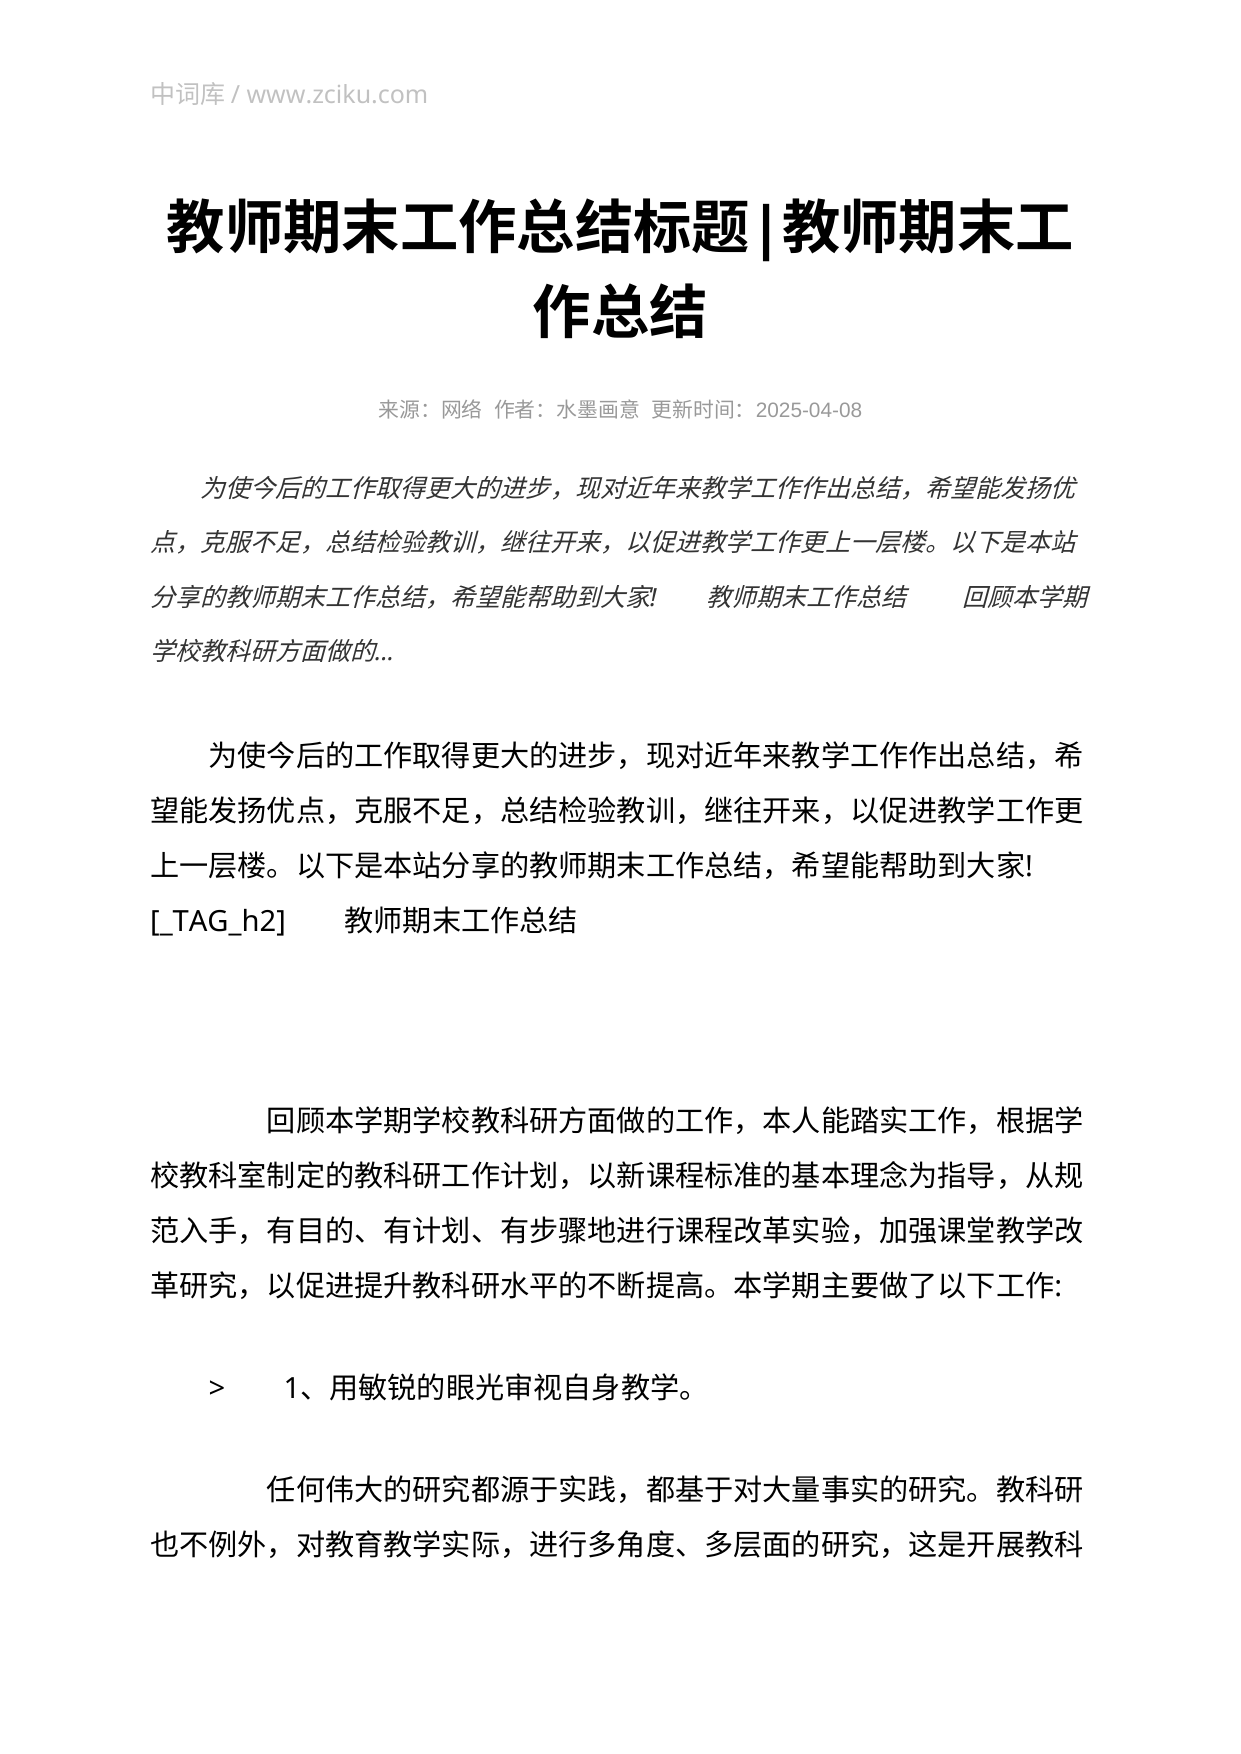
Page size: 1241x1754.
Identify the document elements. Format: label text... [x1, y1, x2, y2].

text 为使今后的工作取得更大的进步，现对近年来教学工作作出总结，希望能发扬优点，克服不足，总结检验教训，继往开来，以促进教学工作更上一层楼。以下是本站分享的教师期末工作总结，希望能帮助到大家![_TAG_h2] 教师期末工作总结 [150, 733, 1090, 940]
text > 1、用敏锐的眼光审视自身教学。 [150, 1364, 1090, 1407]
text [150, 1466, 1090, 1564]
subtitle 教师期末工作总结标题|教师期末工作总结 [150, 181, 1090, 351]
text 为使今后的工作取得更大的进步，现对近年来教学工作作出总结，希望能发扬优点，克服不足，总结检验教训，继往开来，以促进教学工作更上一层楼。以下是本站分享的教师期末工作总结，希望能帮助到大家! 教师期末工作总结 回顾本学期学校教科研方面做的... [150, 468, 1090, 668]
text 回顾本学期学校教科研方面做的工作，本人能踏实工作，根据学校教科室制定的教科研工作计划，以新课程标准的基本理念为指导，从规范入手，有目的、有计划、有步骤地进行课程改革实验，加强课堂教学改革研究，以促进提升教科研水平的不断提高。本学期主要做了以下工作: [150, 1098, 1090, 1305]
text 来源：网络 作者：水墨画意 更新时间：2025-04-08 [150, 397, 1090, 421]
